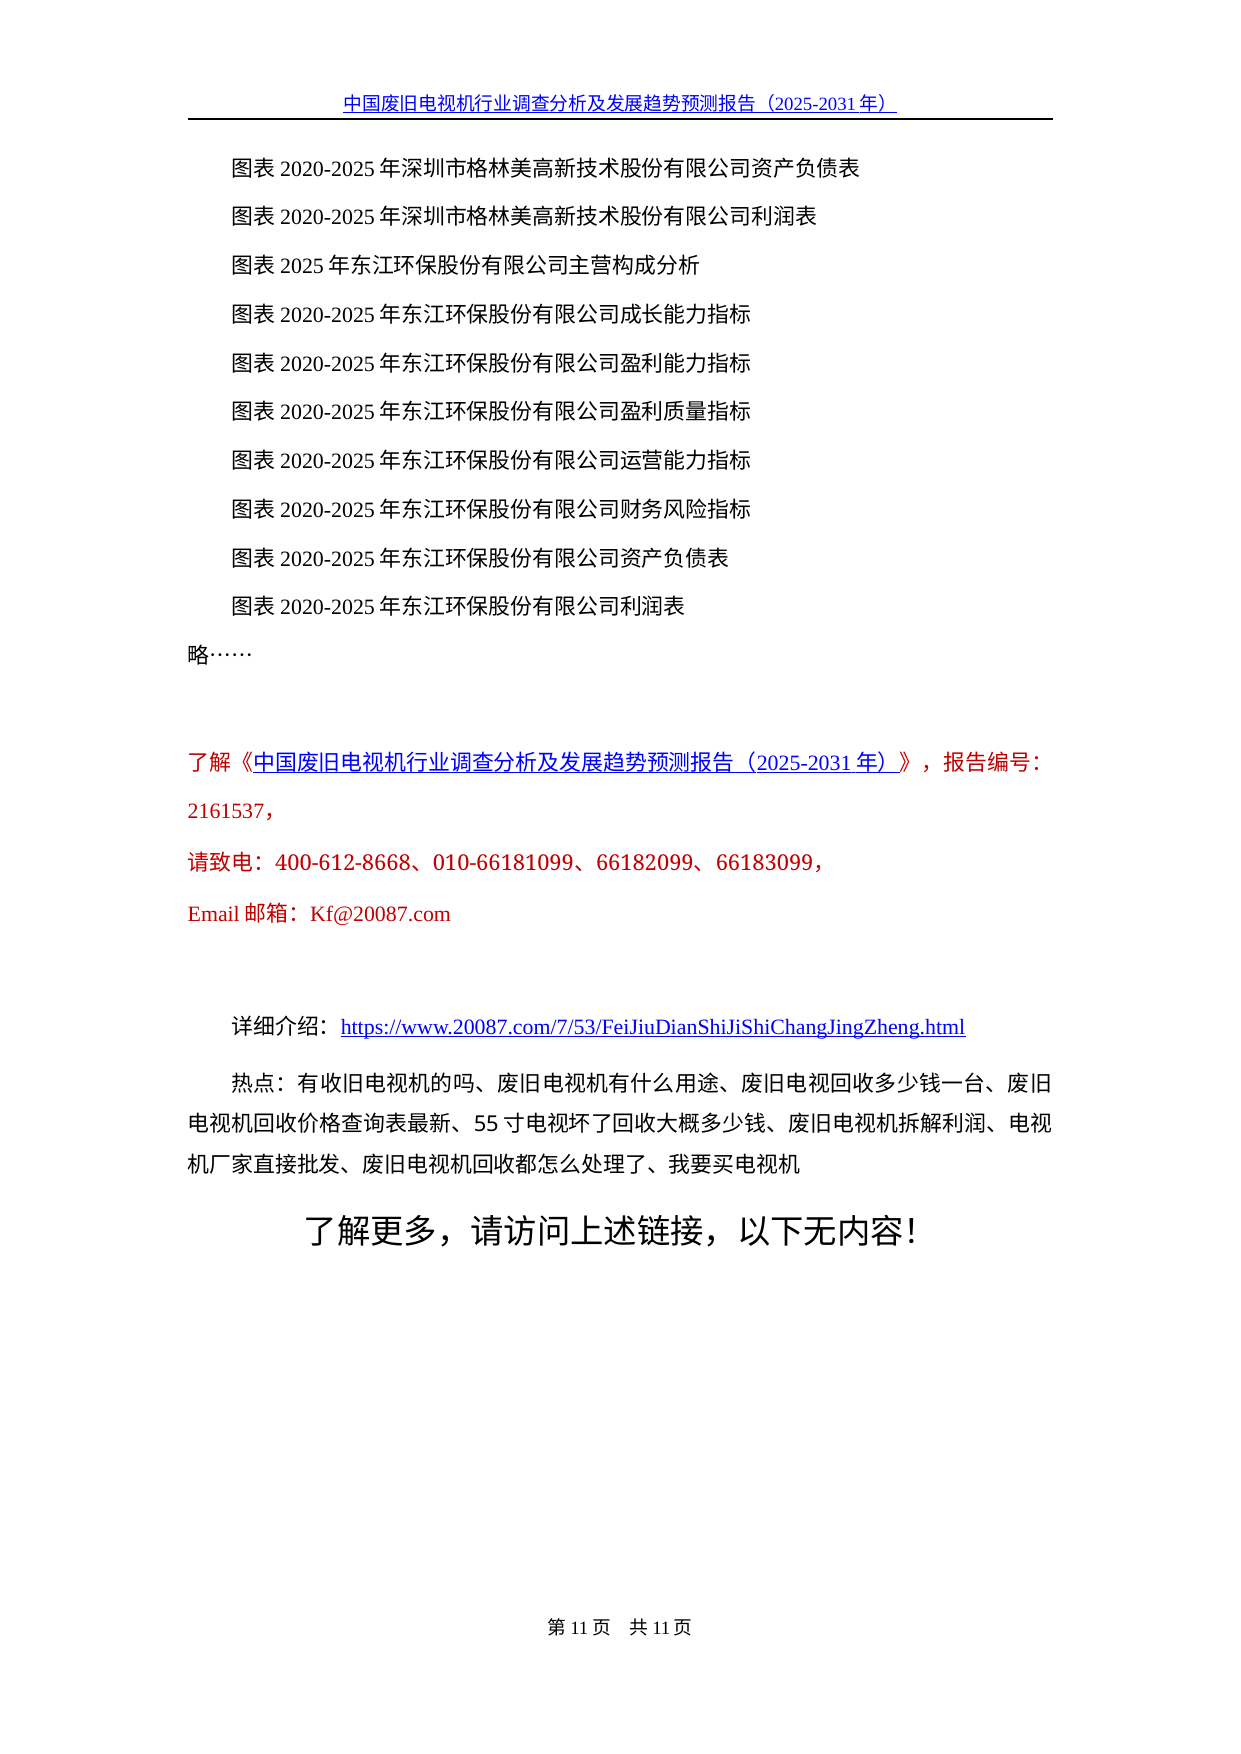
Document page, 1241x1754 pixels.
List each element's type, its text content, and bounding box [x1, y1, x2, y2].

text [187, 150, 1053, 670]
title 了解更多，请访问上述链接，以下无内容！ [187, 1197, 1053, 1262]
text 热点：有收旧电视机的吗、废旧电视机有什么用途、废旧电视回收多少钱一台、废旧电视机回收价格查询表最新、55寸电视坏了回收大概多少钱、废旧电视机拆解利润、电视机厂家直接批发、废旧电视机回收都怎么处理了、我要买电视机 [187, 1066, 1053, 1179]
text 了解《中国废旧电视机行业调查分析及发展趋势预测报告（2025-2031年）》，报告编号：2161537， [187, 744, 1053, 825]
text 请致电：400-612-8668、010-66181099、66182099、66183099， [187, 844, 1053, 877]
text Email邮箱：Kf@20087.com [187, 896, 1053, 928]
text 详细介绍：https://www.20087.com/7/53/FeiJiuDianShiJiShiChangJingZheng.html [187, 1009, 1053, 1041]
